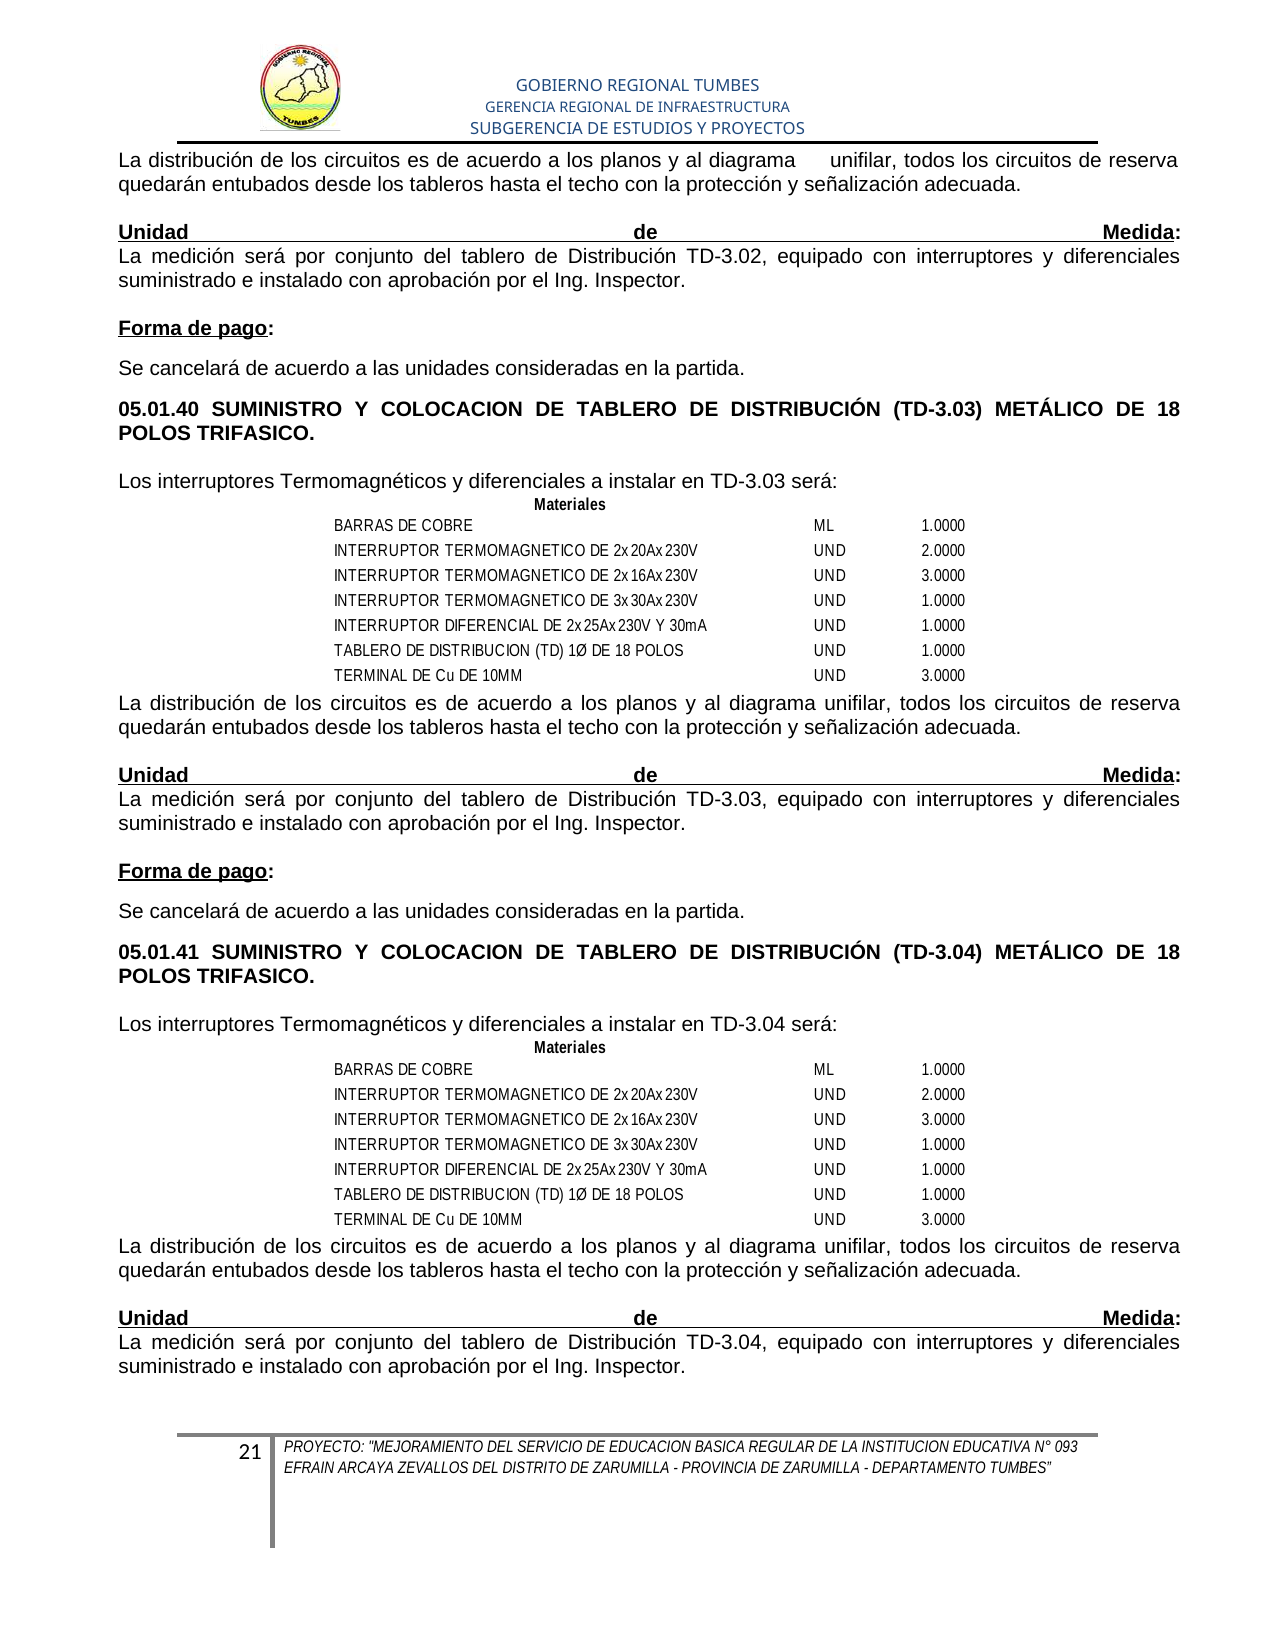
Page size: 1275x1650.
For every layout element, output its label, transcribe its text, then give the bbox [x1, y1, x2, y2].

text Se cancelará de acuerdo a las unidades consideradas en la partida. [118, 899, 1181, 923]
text Los interruptores Termomagnéticos y diferenciales a instalar en TD-3.04 será: [118, 1012, 1181, 1036]
text Unidad de Medida: La medición será por conjunto del tablero de Distribución TD-3.03, equipado con interruptores y diferenciales suministrado e instalado con aprobación por el Ing. Inspector. [118, 763, 1181, 834]
text La distribución de los circuitos es de acuerdo a los planos y al diagrama unifilar, todos los circuitos de reserva quedarán entubados desde los tableros hasta el techo con la protección y señalización adecuada. [118, 148, 1181, 196]
text La distribución de los circuitos es de acuerdo a los planos y al diagrama unifilar, todos los circuitos de reserva quedarán entubados desde los tableros hasta el techo con la protección y señalización adecuada. [118, 1234, 1181, 1282]
text Los interruptores Termomagnéticos y diferenciales a instalar en TD-3.03 será: [118, 468, 1181, 492]
text Se cancelará de acuerdo a las unidades consideradas en la partida. [118, 356, 1181, 380]
text 05.01.41 SUMINISTRO Y COLOCACION DE TABLERO DE DISTRIBUCIÓN (TD-3.04) METÁLICO DE 18 POLOS TRIFASICO. [118, 940, 1181, 988]
text Forma de pago: [118, 315, 1181, 339]
text Unidad de Medida: La medición será por conjunto del tablero de Distribución TD-3.04, equipado con interruptores y diferenciales suministrado e instalado con aprobación por el Ing. Inspector. [118, 1306, 1181, 1378]
text Unidad de Medida: La medición será por conjunto del tablero de Distribución TD-3.02, equipado con interruptores y diferenciales suministrado e instalado con aprobación por el Ing. Inspector. [118, 219, 1181, 291]
text Forma de pago: [118, 858, 1181, 882]
text La distribución de los circuitos es de acuerdo a los planos y al diagrama unifilar, todos los circuitos de reserva quedarán entubados desde los tableros hasta el techo con la protección y señalización adecuada. [118, 691, 1181, 739]
picture [259, 44, 341, 131]
text 05.01.40 SUMINISTRO Y COLOCACION DE TABLERO DE DISTRIBUCIÓN (TD-3.03) METÁLICO DE 18 POLOS TRIFASICO. [118, 397, 1181, 444]
